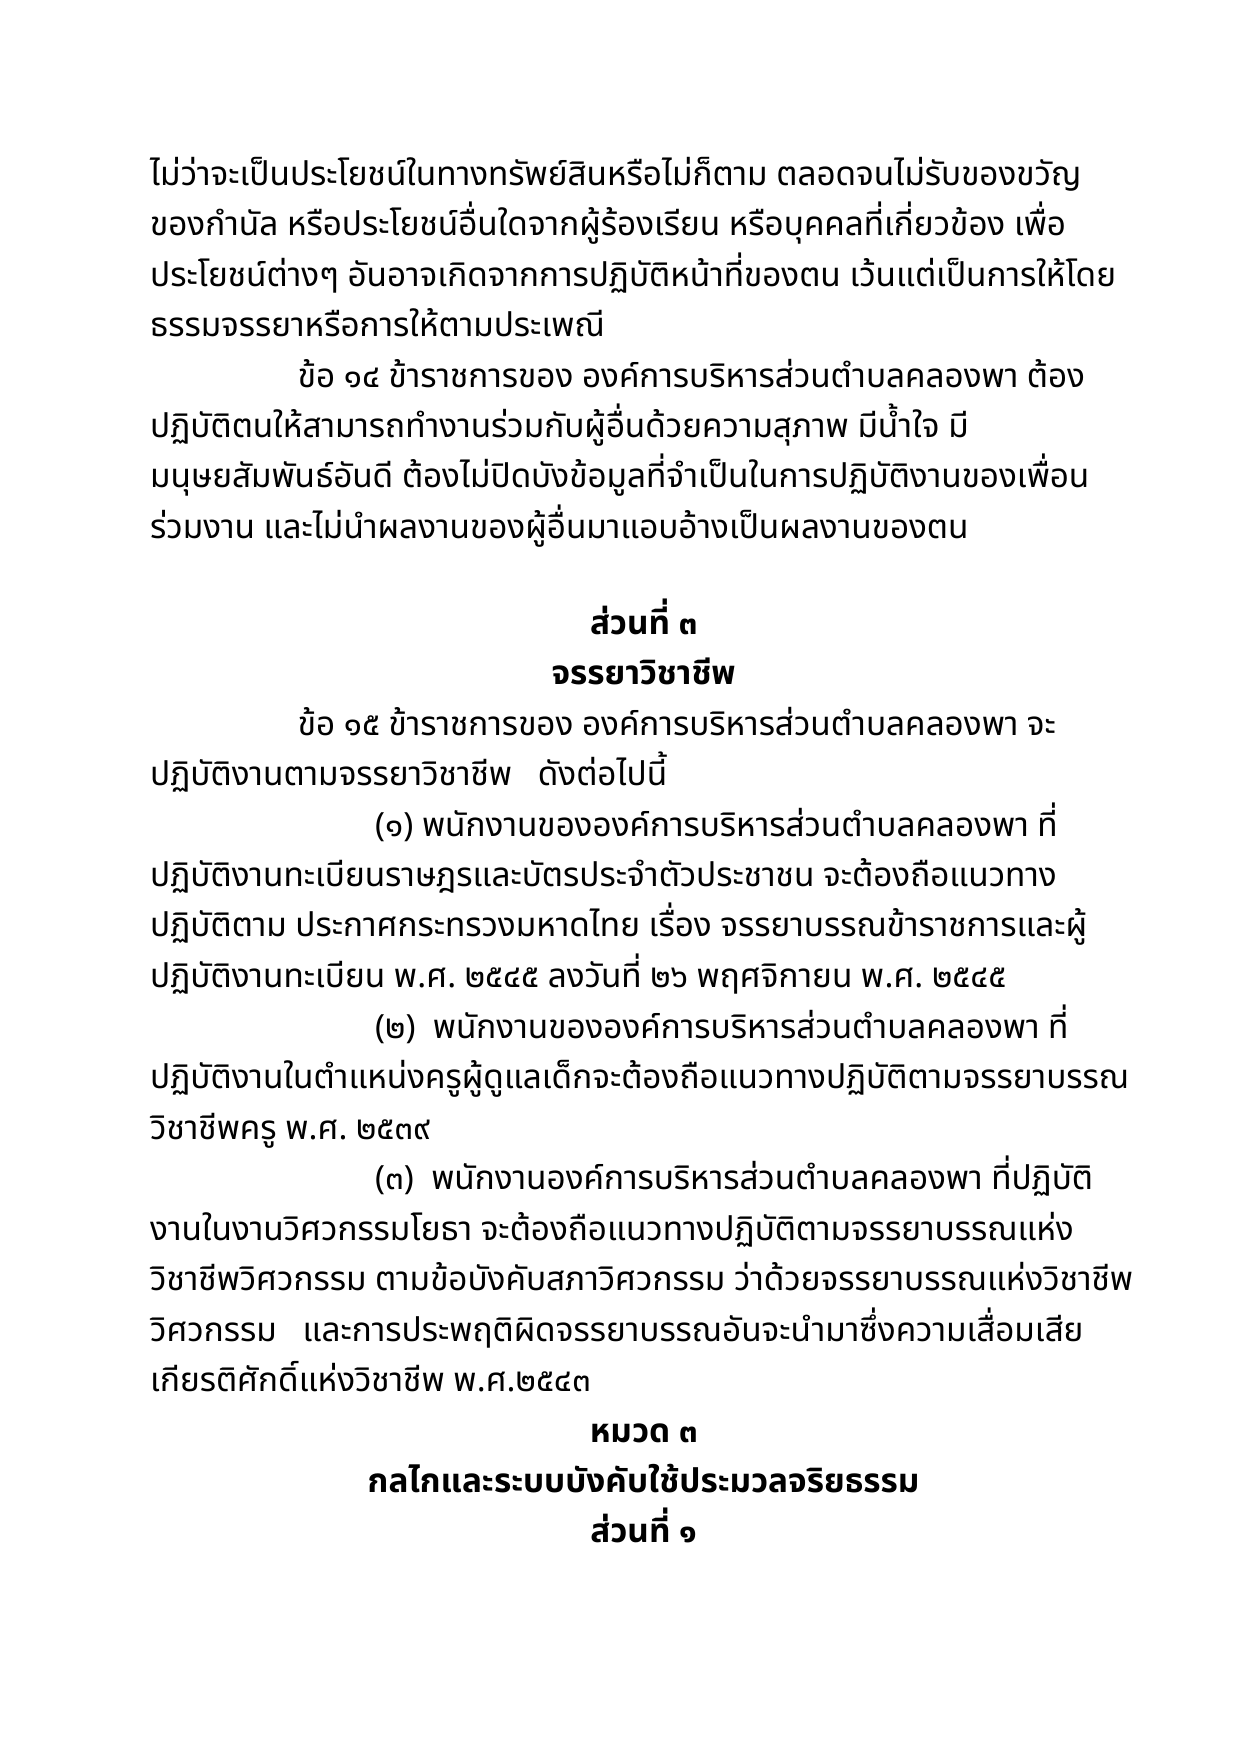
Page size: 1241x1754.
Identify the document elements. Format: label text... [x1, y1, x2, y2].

text ข้อ ๑๔ ข้าราชการของ องค์การบริหารส่วนตำบลคลองพา ต้องปฏิบัติตนให้สามารถทำงานร่วมกับผู้อื่นด้วยความสุภาพ มีน้ำใจ มีมนุษยสัมพันธ์อันดี ต้องไม่ปิดบังข้อมูลที่จำเป็นในการปฏิบัติงานของเพื่อนร่วมงาน และไม่นำผลงานของผู้อื่นมาแอบอ้างเป็นผลงานของตน [150, 352, 1137, 553]
text (๒) พนักงานขององค์การบริหารส่วนตำบลคลองพา ที่ปฏิบัติงานในตำแหน่งครูผู้ดูแลเด็กจะต้องถือแนวทางปฏิบัติตามจรรยาบรรณวิชาชีพครู พ.ศ. ๒๕๓๙ [150, 1002, 1137, 1154]
text หมวด ๓ [150, 1407, 1137, 1457]
text ข้อ ๑๕ ข้าราชการของ องค์การบริหารส่วนตำบลคลองพา จะปฏิบัติงานตามจรรยาวิชาชีพ ดังต่อไปนี้ [150, 699, 1137, 800]
text (๑) พนักงานขององค์การบริหารส่วนตำบลคลองพา ที่ปฏิบัติงานทะเบียนราษฎรและบัตรประจำตัวประชาชน จะต้องถือแนวทางปฏิบัติตาม ประกาศกระทรวงมหาดไทย เรื่อง จรรยาบรรณข้าราชการและผู้ปฏิบัติงานทะเบียน พ.ศ. ๒๕๔๕ ลงวันที่ ๒๖ พฤศจิกายน พ.ศ. ๒๕๔๕ [150, 800, 1137, 1002]
text กลไกและระบบบังคับใช้ประมวลจริยธรรม [150, 1457, 1137, 1507]
text จรรยาวิชาชีพ [150, 649, 1137, 699]
text ส่วนที่ ๑ [150, 1507, 1137, 1558]
text (๓) พนักงานองค์การบริหารส่วนตำบลคลองพา ที่ปฏิบัติงานในงานวิศวกรรมโยธา จะต้องถือแนวทางปฏิบัติตามจรรยาบรรณแห่งวิชาชีพวิศวกรรม ตามข้อบังคับสภาวิศวกรรม ว่าด้วยจรรยาบรรณแห่งวิชาชีพวิศวกรรม และการประพฤติผิดจรรยาบรรณอันจะนำมาซึ่งความเสื่อมเสียเกียรติศักดิ์แห่งวิชาชีพ พ.ศ.๒๕๔๓ [150, 1154, 1137, 1407]
text ส่วนที่ ๓ [150, 599, 1137, 649]
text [150, 150, 1137, 352]
